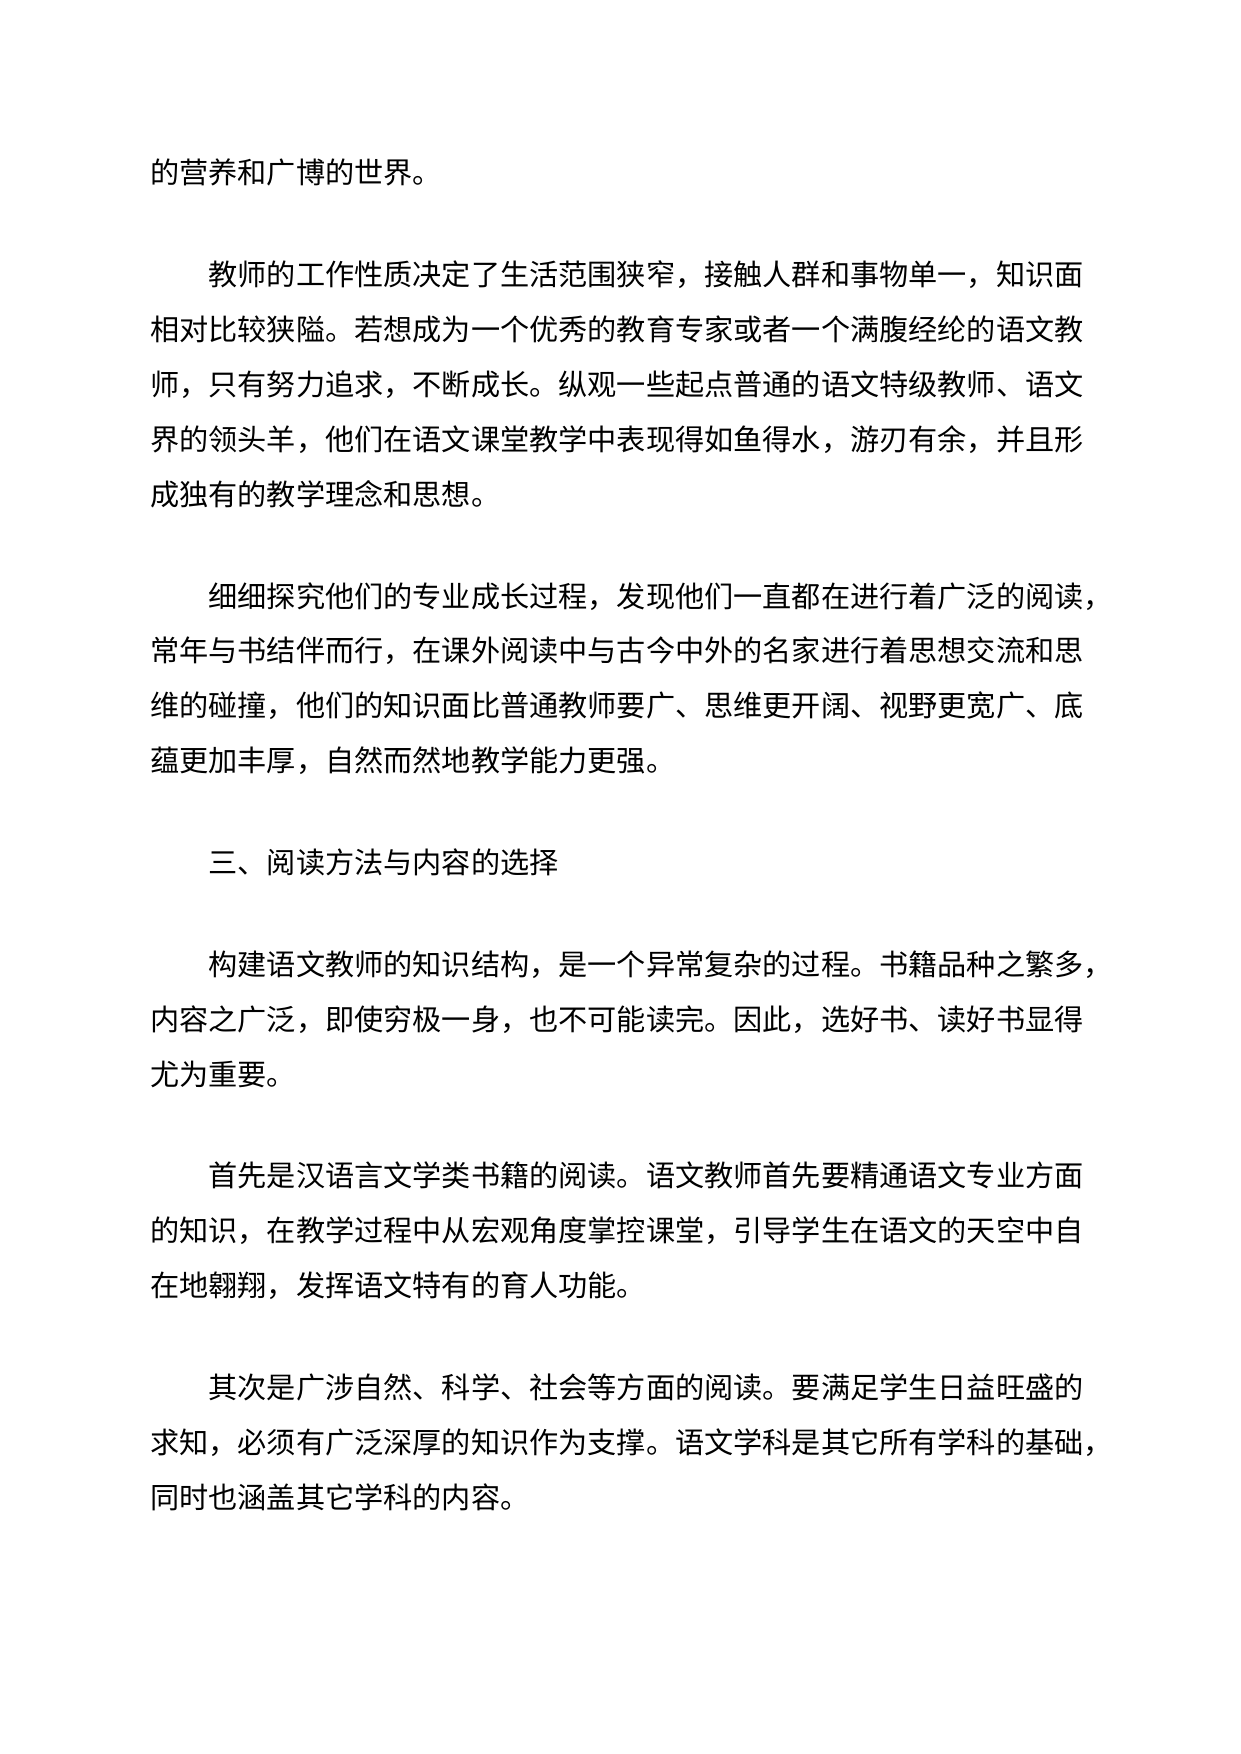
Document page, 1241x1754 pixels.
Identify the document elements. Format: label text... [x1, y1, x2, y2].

text 细细探究他们的专业成长过程，发现他们一直都在进行着广泛的阅读，常年与书结伴而行，在课外阅读中与古今中外的名家进行着思想交流和思维的碰撞，他们的知识面比普通教师要广、思维更开阔、视野更宽广、底蕴更加丰厚，自然而然地教学能力更强。 [150, 573, 1090, 780]
text 教师的工作性质决定了生活范围狭窄，接触人群和事物单一，知识面相对比较狭隘。若想成为一个优秀的教育专家或者一个满腹经纶的语文教师，只有努力追求，不断成长。纵观一些起点普通的语文特级教师、语文界的领头羊，他们在语文课堂教学中表现得如鱼得水，游刃有余，并且形成独有的教学理念和思想。 [150, 252, 1090, 514]
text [150, 150, 1090, 192]
text 构建语文教师的知识结构，是一个异常复杂的过程。书籍品种之繁多，内容之广泛，即使穷极一身，也不可能读完。因此，选好书、读好书显得尤为重要。 [150, 941, 1090, 1093]
text 三、阅读方法与内容的选择 [150, 839, 1090, 882]
text 其次是广涉自然、科学、社会等方面的阅读。要满足学生日益旺盛的求知，必须有广泛深厚的知识作为支撑。语文学科是其它所有学科的基础，同时也涵盖其它学科的内容。 [150, 1364, 1090, 1517]
text 首先是汉语言文学类书籍的阅读。语文教师首先要精通语文专业方面的知识，在教学过程中从宏观角度掌控课堂，引导学生在语文的天空中自在地翱翔，发挥语文特有的育人功能。 [150, 1153, 1090, 1305]
